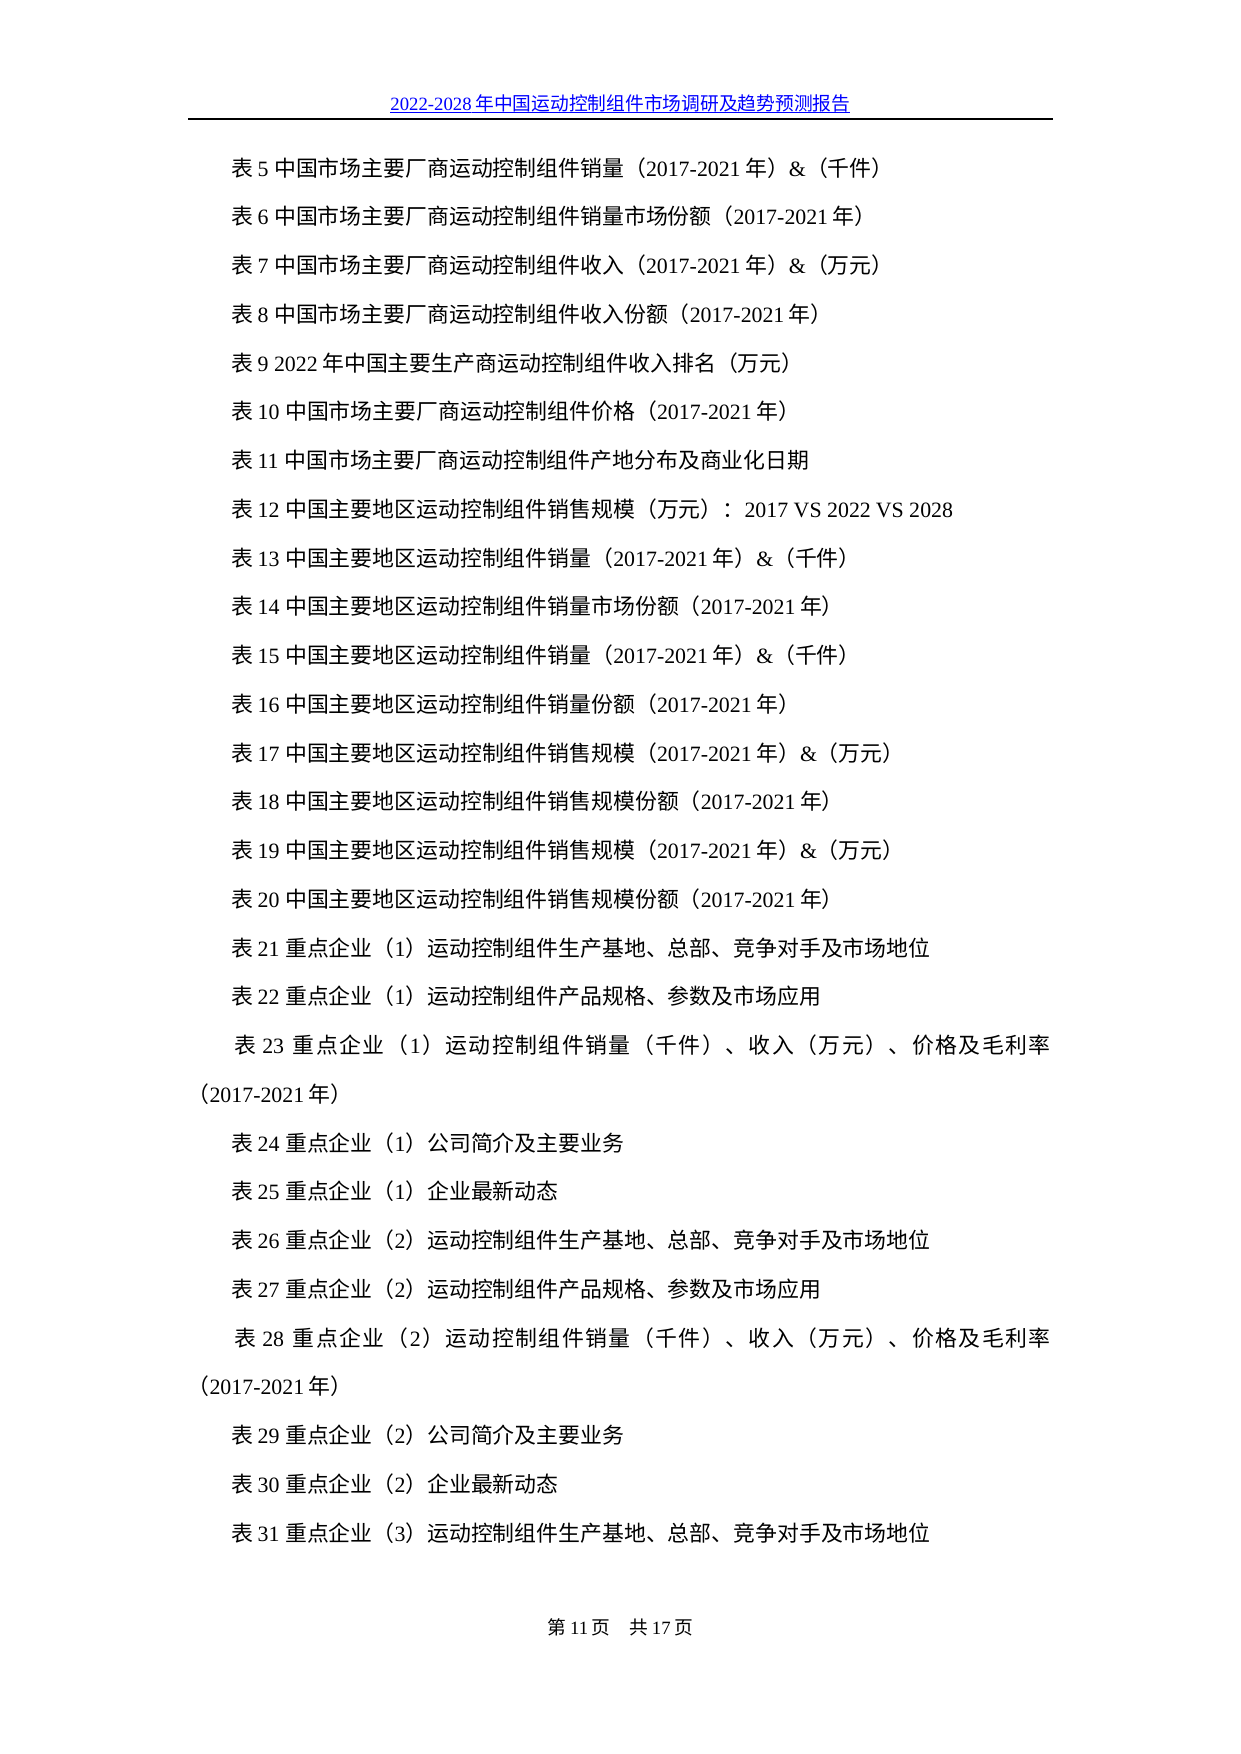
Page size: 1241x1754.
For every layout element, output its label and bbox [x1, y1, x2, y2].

text [187, 150, 1053, 1548]
